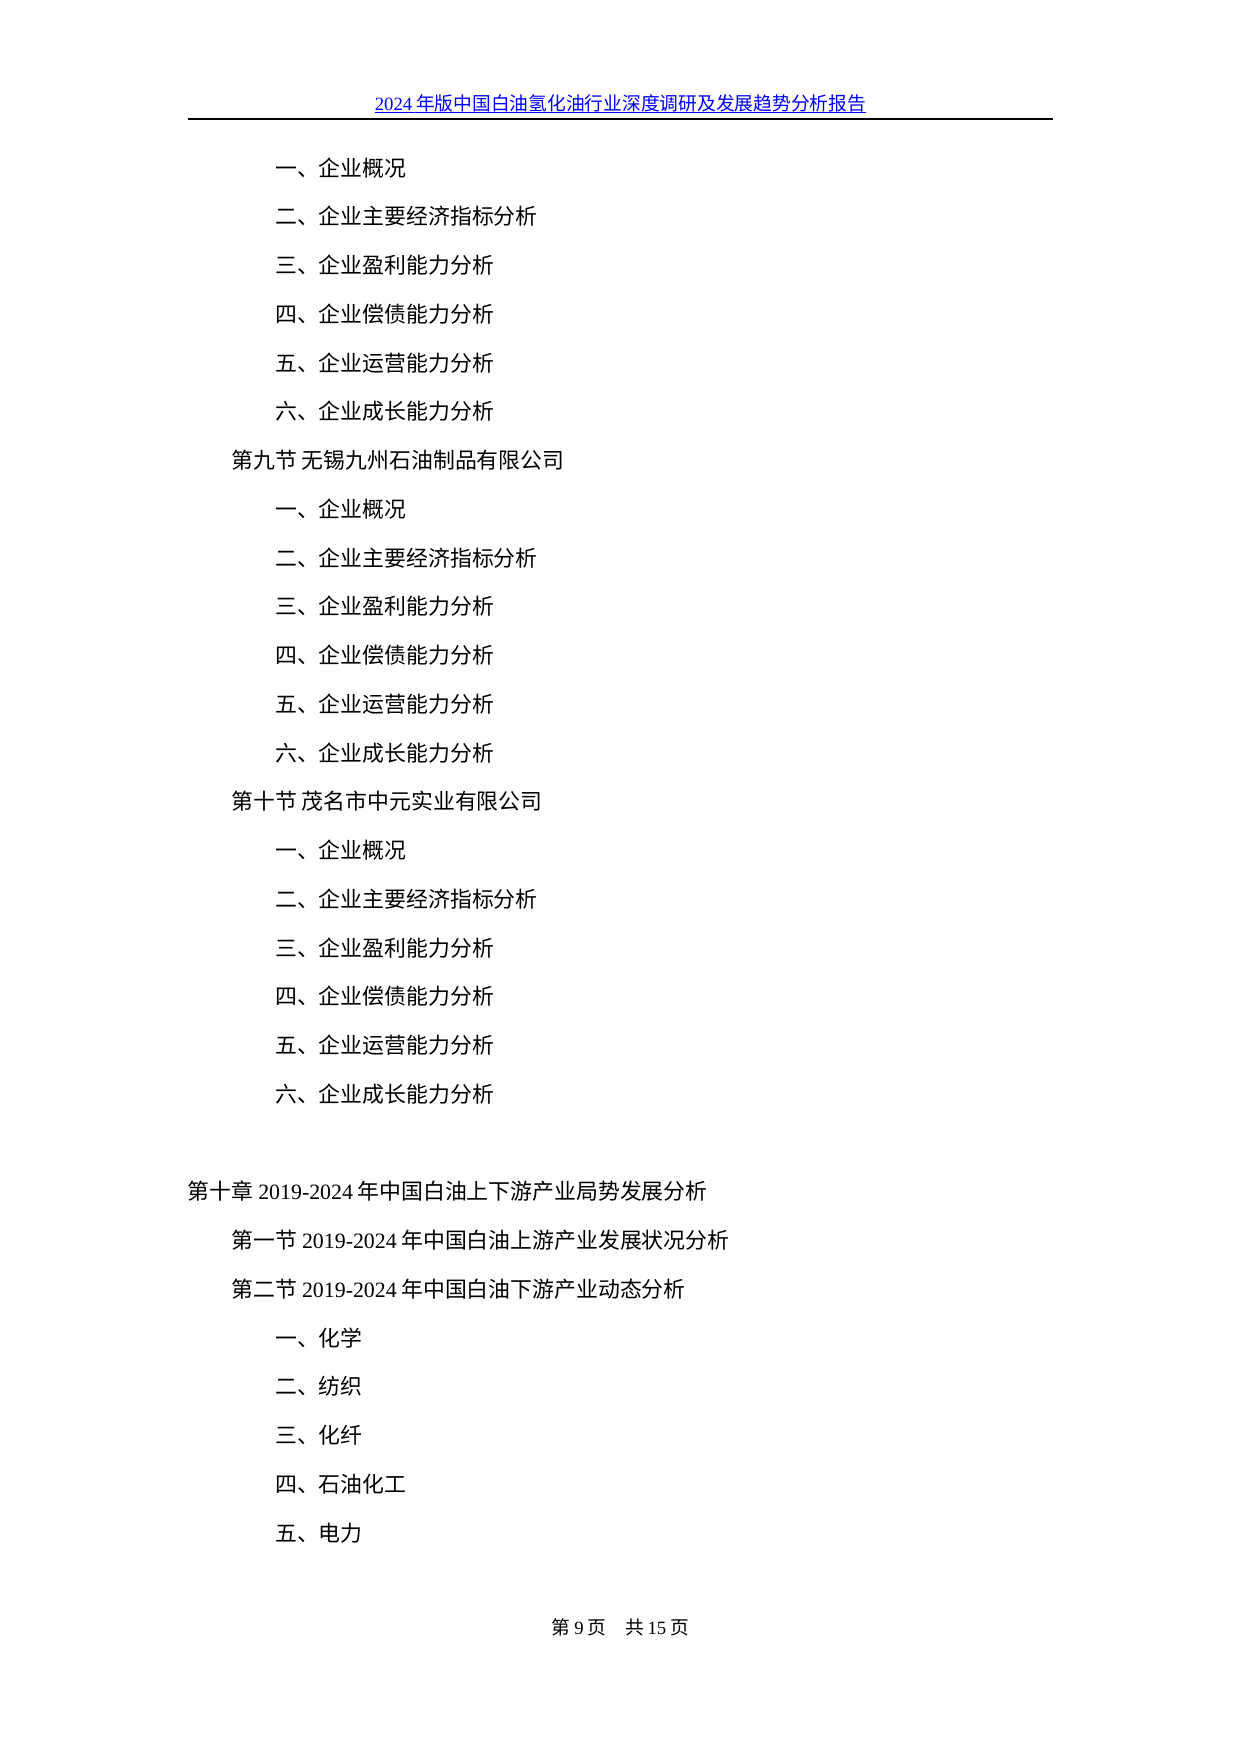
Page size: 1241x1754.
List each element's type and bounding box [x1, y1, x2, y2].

text [187, 150, 1053, 1548]
